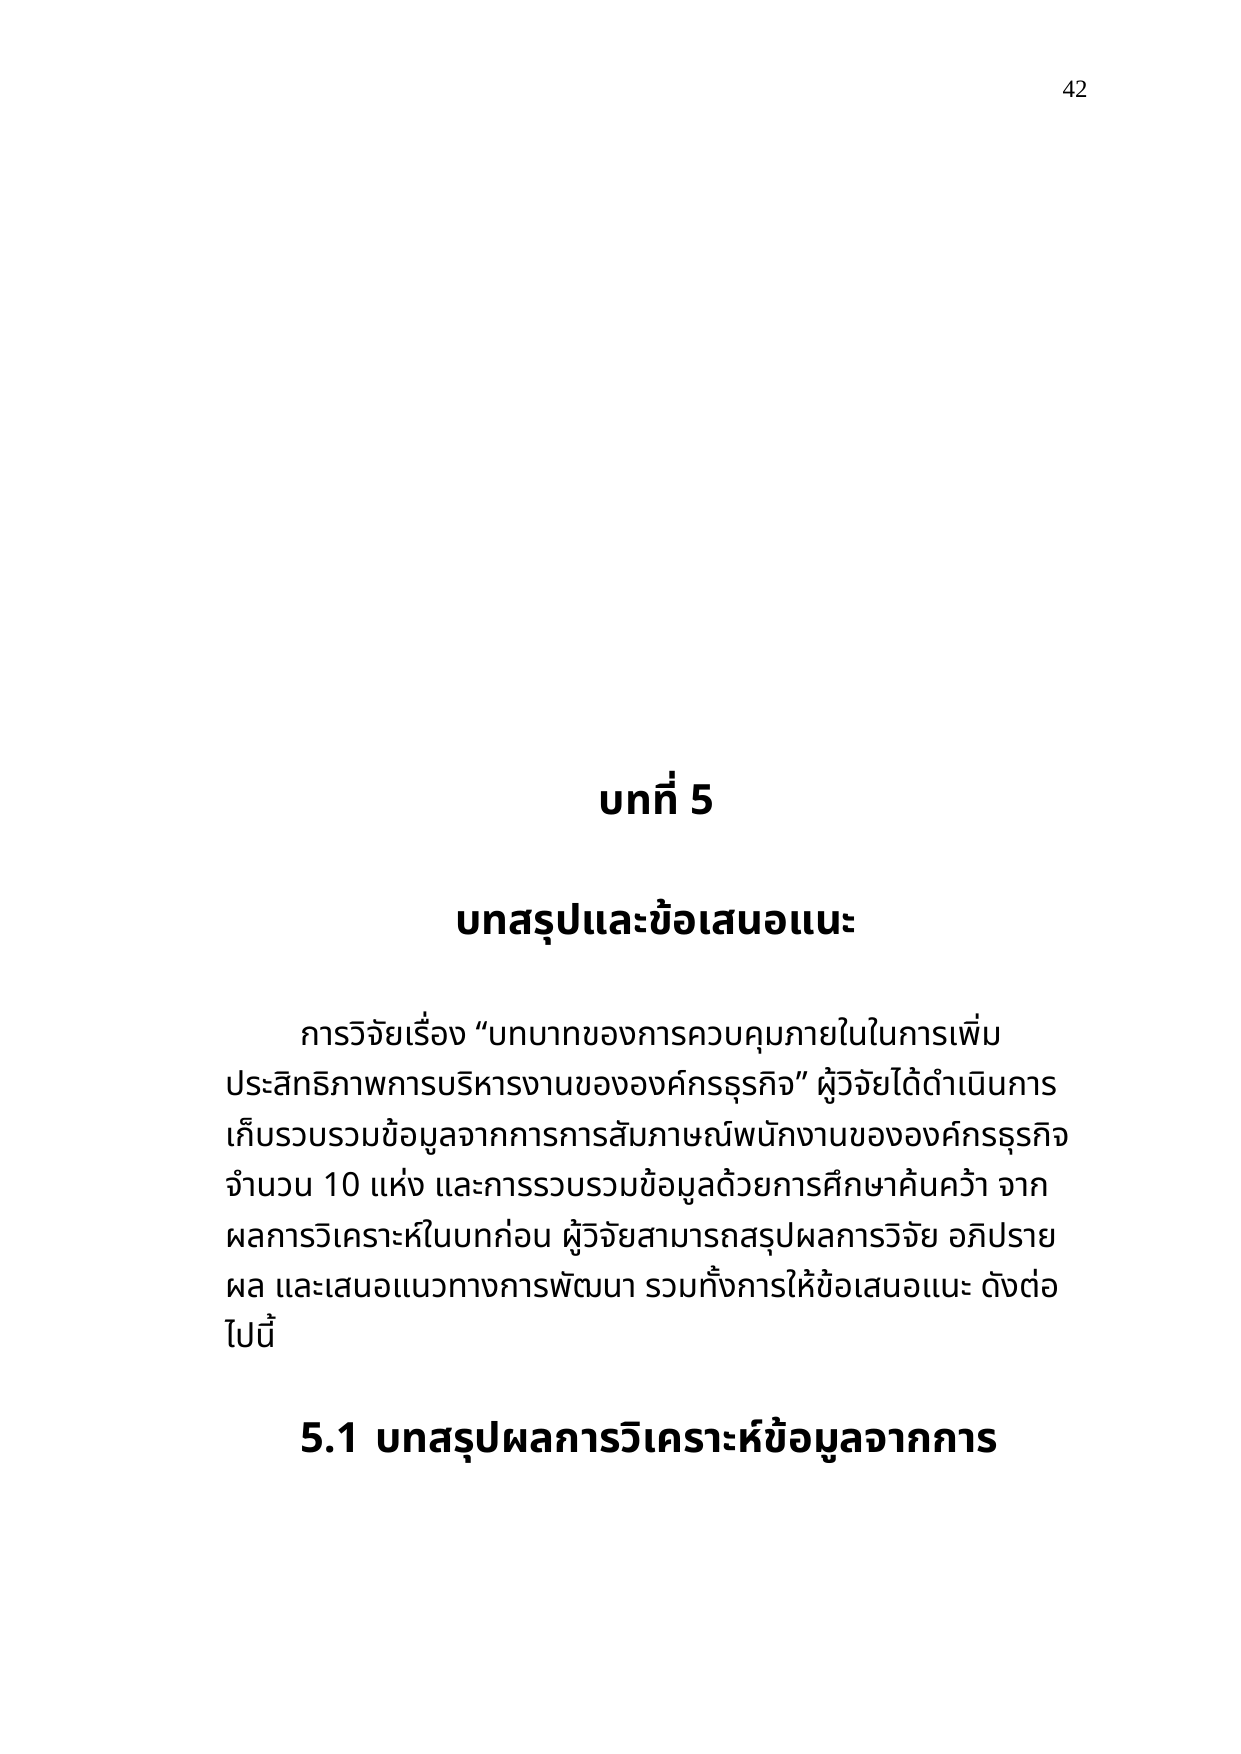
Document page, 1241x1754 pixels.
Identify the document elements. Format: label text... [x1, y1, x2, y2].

text บทที่ 5 [225, 770, 1087, 833]
text บทสรุปและข้อเสนอแนะ [225, 890, 1087, 953]
list บทสรุปผลการวิเคราะห์ข้อมูลจากการ [300, 1408, 1087, 1472]
text การวิจัยเรื่อง “บทบาทของการควบคุมภายในในการเพิ่มประสิทธิภาพการบริหารงานขององค์กรธุรกิจ” ผู้วิจัยได้ดำเนินการเก็บรวบรวมข้อมูลจากการการสัมภาษณ์พนักงานขององค์กรธุรกิจจำนวน 10 แห่ง และการรวบรวมข้อมูลด้วยการศึกษาค้นคว้า จากผลการวิเคราะห์ในบทก่อน ผู้วิจัยสามารถสรุปผลการวิจัย อภิปรายผล และเสนอแนวทางการพัฒนา รวมทั้งการให้ข้อเสนอแนะ ดังต่อไปนี้ [225, 1010, 1087, 1363]
